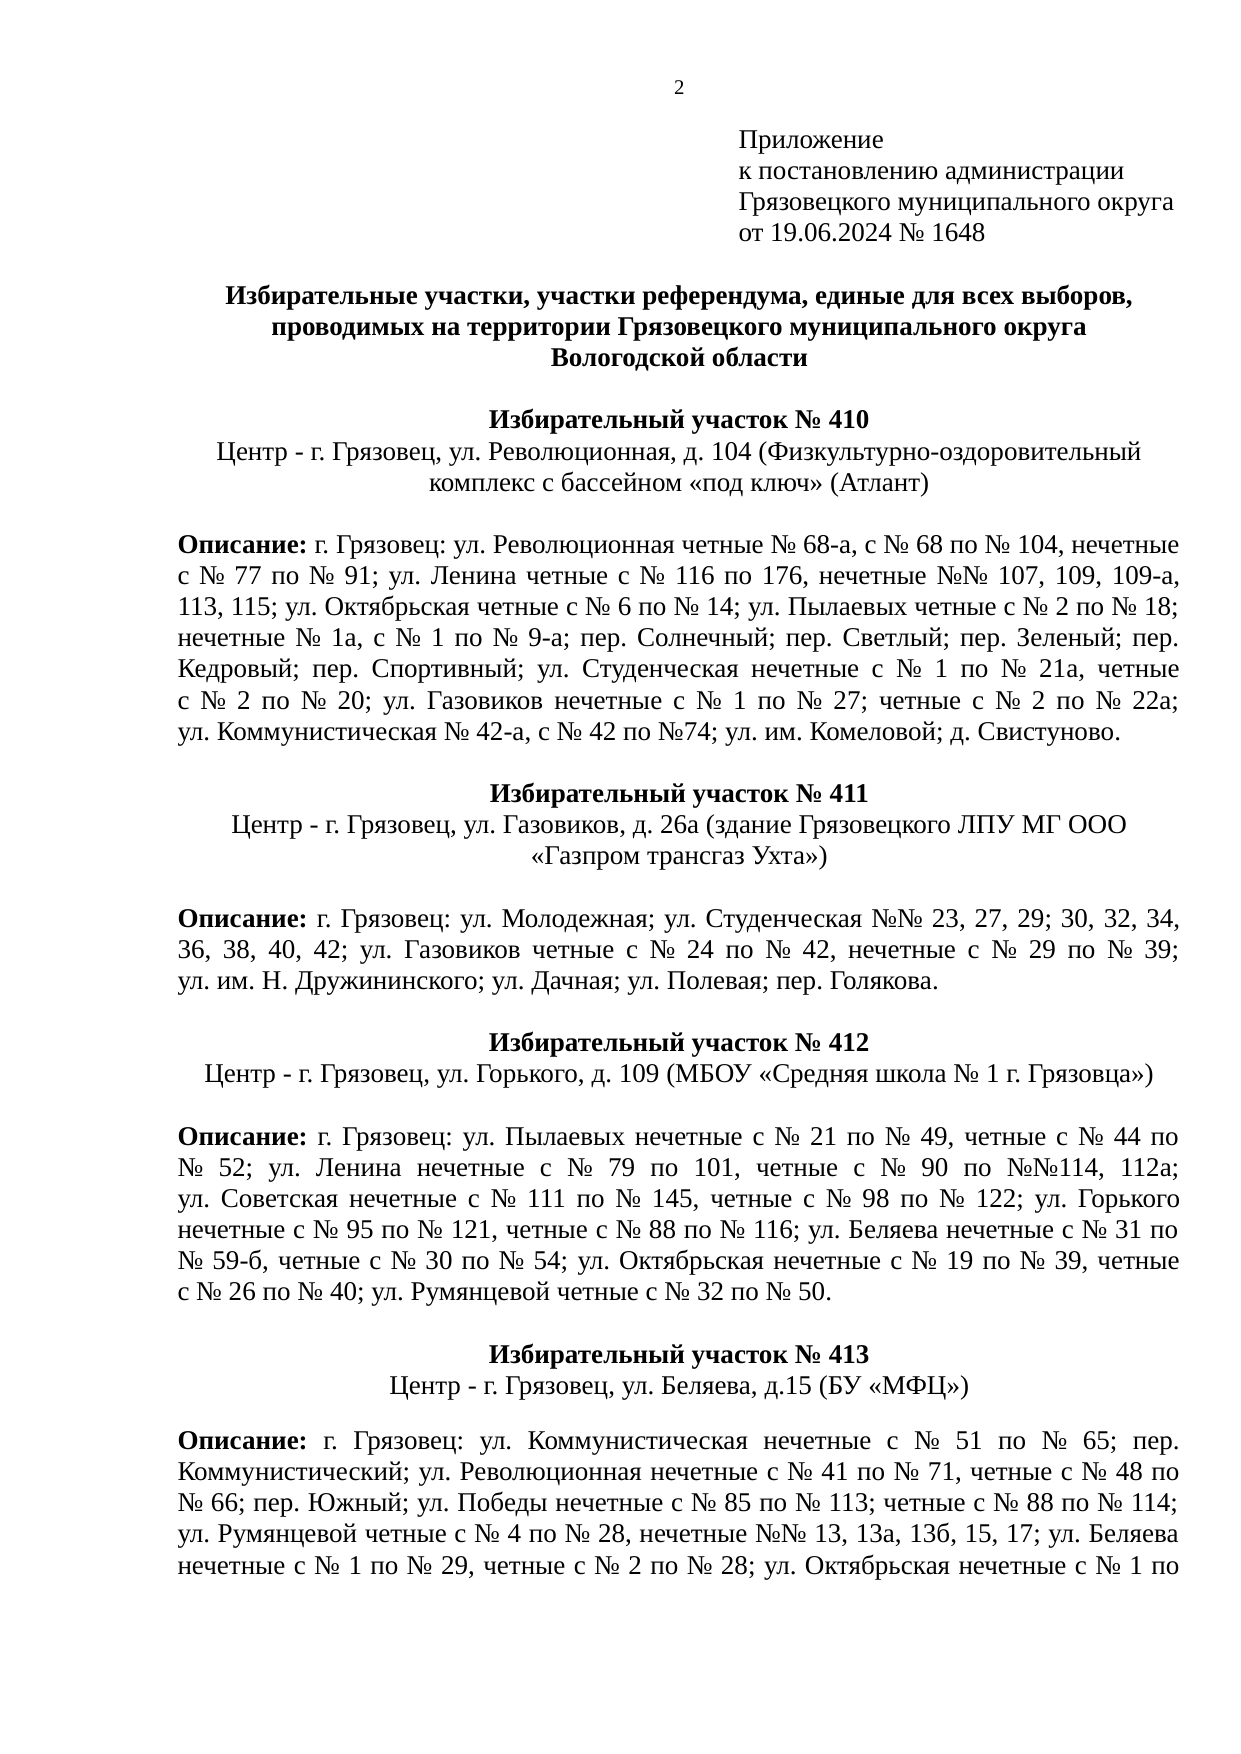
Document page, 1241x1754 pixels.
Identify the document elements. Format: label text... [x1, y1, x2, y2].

text Вологодской области [177, 341, 1181, 372]
text Избирательный участок № 413 [177, 1338, 1181, 1369]
text к постановлению администрации [738, 154, 1181, 185]
text Описание: г. Грязовец: ул. Революционная четные № 68-а, с № 68 по № 104, нечетные с № 77 по № 91; ул. Ленина четные с № 116 по 176, нечетные №№ 107, 109, 109-а, 113, 115; ул. Октябрьская четные с № 6 по № 14; ул. Пылаевых четные с № 2 по № 18; нечетные № 1а, с № 1 по № 9-а; пер. Солнечный; пер. Светлый; пер. Зеленый; пер. Кедровый; пер. Спортивный; ул. Студенческая нечетные с № 1 по № 21а, четные с № 2 по № 20; ул. Газовиков нечетные с № 1 по № 27; четные с № 2 по № 22а; ул. Коммунистическая № 42-а, с № 42 по №74; ул. им. Комеловой; д. Свистуново. [177, 528, 1181, 746]
text Избирательный участок № 411 [177, 777, 1181, 808]
text Центр - г. Грязовец, ул. Революционная, д. 104 (Физкультурно-оздоровительный комплекс с бассейном «под ключ» (Атлант) [177, 434, 1181, 497]
text Описание: г. Грязовец: ул. Пылаевых нечетные с № 21 по № 49, четные с № 44 по № 52; ул. Ленина нечетные с № 79 по 101, четные с № 90 по №№114, 112а; ул. Советская нечетные с № 111 по № 145, четные с № 98 по № 122; ул. Горького нечетные с № 95 по № 121, четные с № 88 по № 116; ул. Беляева нечетные с № 31 по № 59-б, четные с № 30 по № 54; ул. Октябрьская нечетные с № 19 по № 39, четные с № 26 по № 40; ул. Румянцевой четные с № 32 по № 50. [177, 1120, 1181, 1307]
text Избирательный участок № 412 [177, 1026, 1181, 1057]
text Избирательные участки, участки референдума, единые для всех выборов, проводимых на территории Грязовецкого муниципального округа [177, 279, 1181, 341]
text Описание: г. Грязовец: ул. Молодежная; ул. Студенческая №№ 23, 27, 29; 30, 32, 34, 36, 38, 40, 42; ул. Газовиков четные с № 24 по № 42, нечетные с № 29 по № 39; ул. им. Н. Дружининского; ул. Дачная; ул. Полевая; пер. Голякова. [177, 902, 1181, 995]
text Избирательный участок № 410 [177, 403, 1181, 434]
text Центр - г. Грязовец, ул. Газовиков, д. 26а (здание Грязовецкого ЛПУ МГ ООО «Газпром трансгаз Ухта») [177, 808, 1181, 871]
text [177, 1424, 1181, 1580]
text Центр - г. Грязовец, ул. Горького, д. 109 (МБОУ «Средняя школа № 1 г. Грязовца») [177, 1057, 1181, 1089]
text Грязовецкого муниципального округа [738, 185, 1181, 217]
text от 19.06.2024 № 1648 [738, 217, 1181, 248]
text Приложение [738, 123, 1181, 154]
text Центр - г. Грязовец, ул. Беляева, д.15 (БУ «МФЦ») [177, 1369, 1181, 1400]
